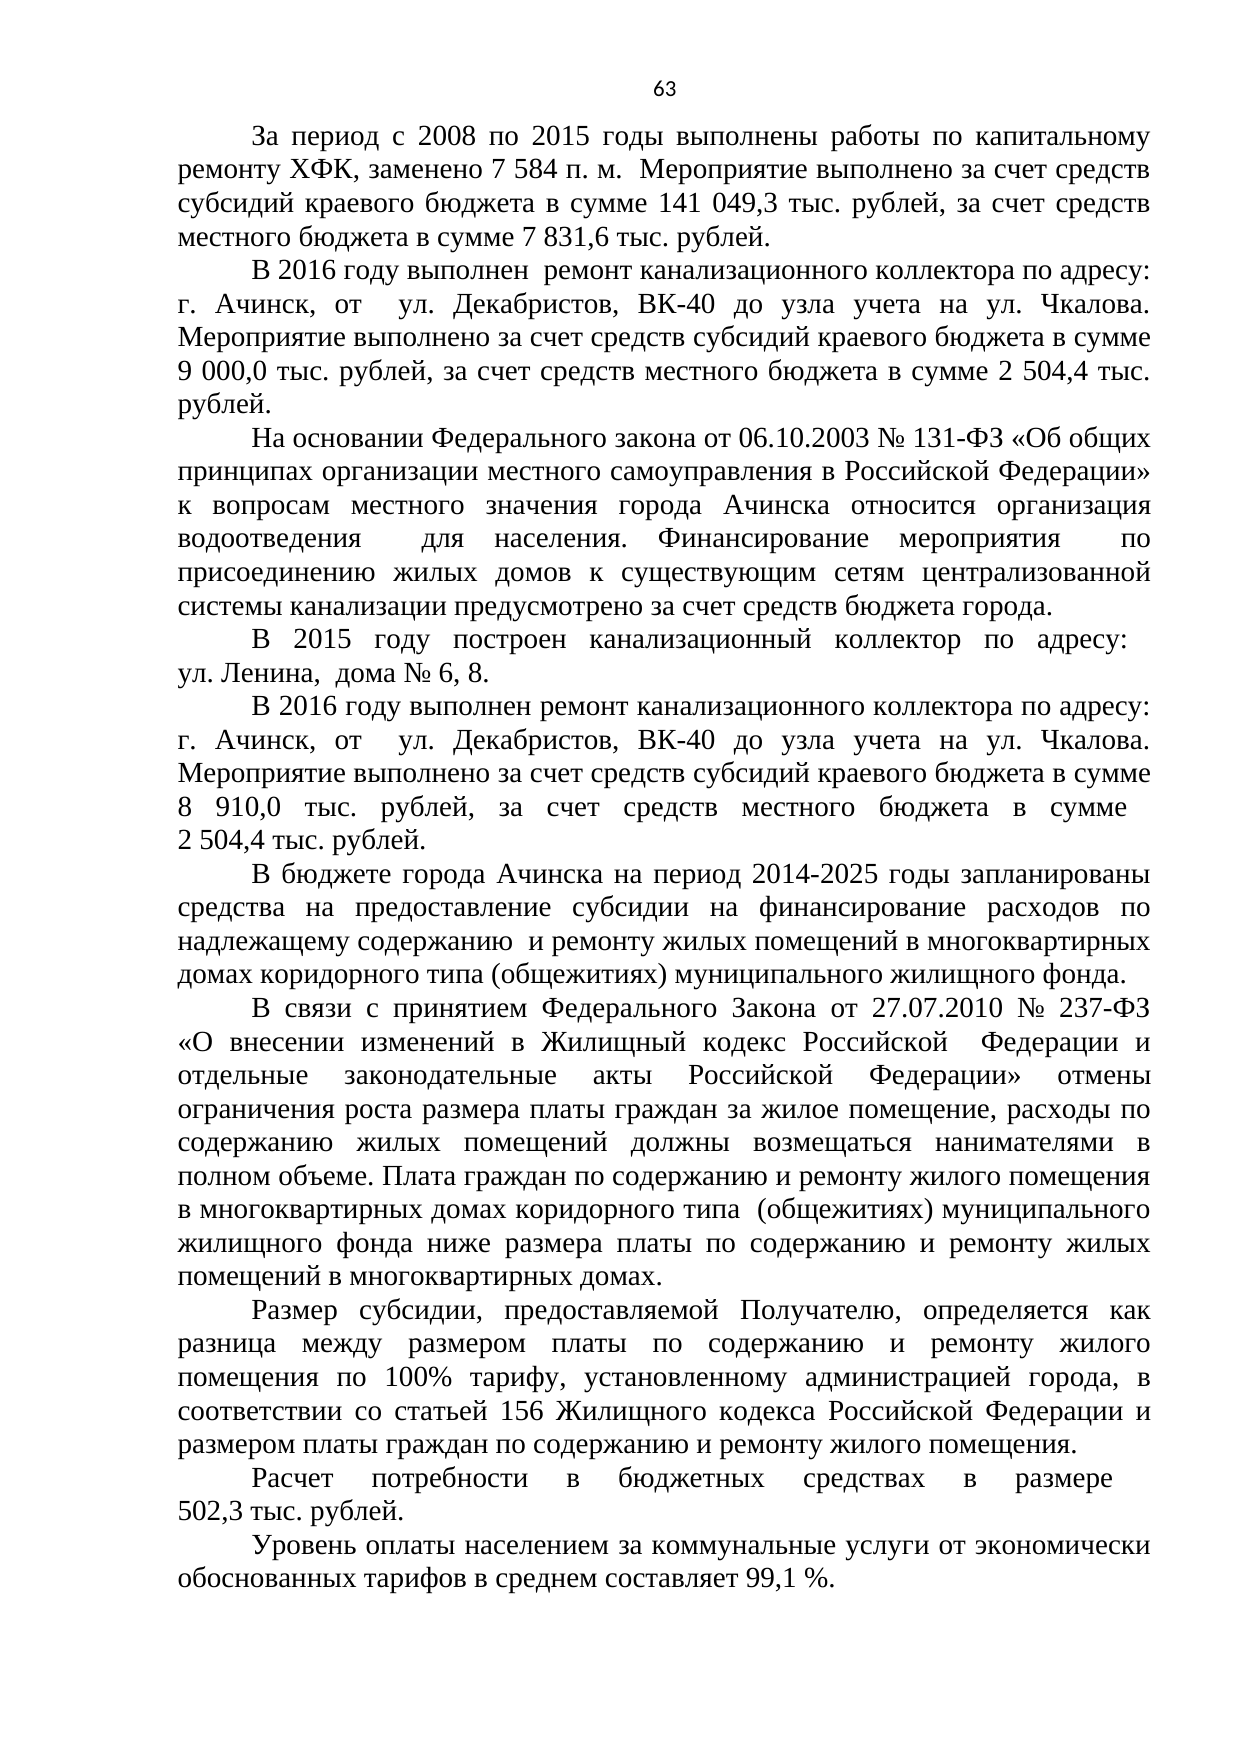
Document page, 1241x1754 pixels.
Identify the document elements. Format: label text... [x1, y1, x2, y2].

text На основании Федерального закона от 06.10.2003 № 131-ФЗ «Об общих принципах организации местного самоуправления в Российской Федерации» к вопросам местного значения города Ачинска относится организация водоотведения для населения. Финансирование мероприятия по присоединению жилых домов к существующим сетям централизованной системы канализации предусмотрено за счет средств бюджета города. [177, 420, 1152, 621]
text Расчет потребности в бюджетных средствах в размере 502,3 тыс. рублей. [177, 1460, 1152, 1527]
text В связи с принятием Федерального Закона от 27.07.2010 № 237-ФЗ «О внесении изменений в Жилищный кодекс Российской Федерации и отдельные законодательные акты Российской Федерации» отмены ограничения роста размера платы граждан за жилое помещение, расходы по содержанию жилых помещений должны возмещаться нанимателями в полном объеме. Плата граждан по содержанию и ремонту жилого помещения в многоквартирных домах коридорного типа (общежитиях) муниципального жилищного фонда ниже размера платы по содержанию и ремонту жилых помещений в многоквартирных домах. [177, 990, 1152, 1292]
text В бюджете города Ачинска на период 2014-2025 годы запланированы средства на предоставление субсидии на финансирование расходов по надлежащему содержанию и ремонту жилых помещений в многоквартирных домах коридорного типа (общежитиях) муниципального жилищного фонда. [177, 856, 1152, 990]
text Размер субсидии, предоставляемой Получателю, определяется как разница между размером платы по содержанию и ремонту жилого помещения по 100% тарифу, установленному администрацией города, в соответствии со статьей 156 Жилищного кодекса Российской Федерации и размером платы граждан по содержанию и ремонту жилого помещения. [177, 1292, 1152, 1460]
text Уровень оплаты населением за коммунальные услуги от экономически обоснованных тарифов в среднем составляет 99,1 %. [177, 1527, 1152, 1594]
text За период с 2008 по 2015 годы выполнены работы по капитальному ремонту ХФК, заменено 7 584 п. м. Мероприятие выполнено за счет средств субсидий краевого бюджета в сумме 141 049,3 тыс. рублей, за счет средств местного бюджета в сумме 7 831,6 тыс. рублей. [177, 118, 1152, 252]
text В 2015 году построен канализационный коллектор по адресу: ул. Ленина, дома № 6, 8. [177, 621, 1152, 688]
text В 2016 году выполнен ремонт канализационного коллектора по адресу: г. Ачинск, от ул. Декабристов, ВК-40 до узла учета на ул. Чкалова. Мероприятие выполнено за счет средств субсидий краевого бюджета в сумме 9 000,0 тыс. рублей, за счет средств местного бюджета в сумме 2 504,4 тыс. рублей. [177, 252, 1152, 420]
text В 2016 году выполнен ремонт канализационного коллектора по адресу: г. Ачинск, от ул. Декабристов, ВК-40 до узла учета на ул. Чкалова. Мероприятие выполнено за счет средств субсидий краевого бюджета в сумме 8 910,0 тыс. рублей, за счет средств местного бюджета в сумме 2 504,4 тыс. рублей. [177, 688, 1152, 856]
